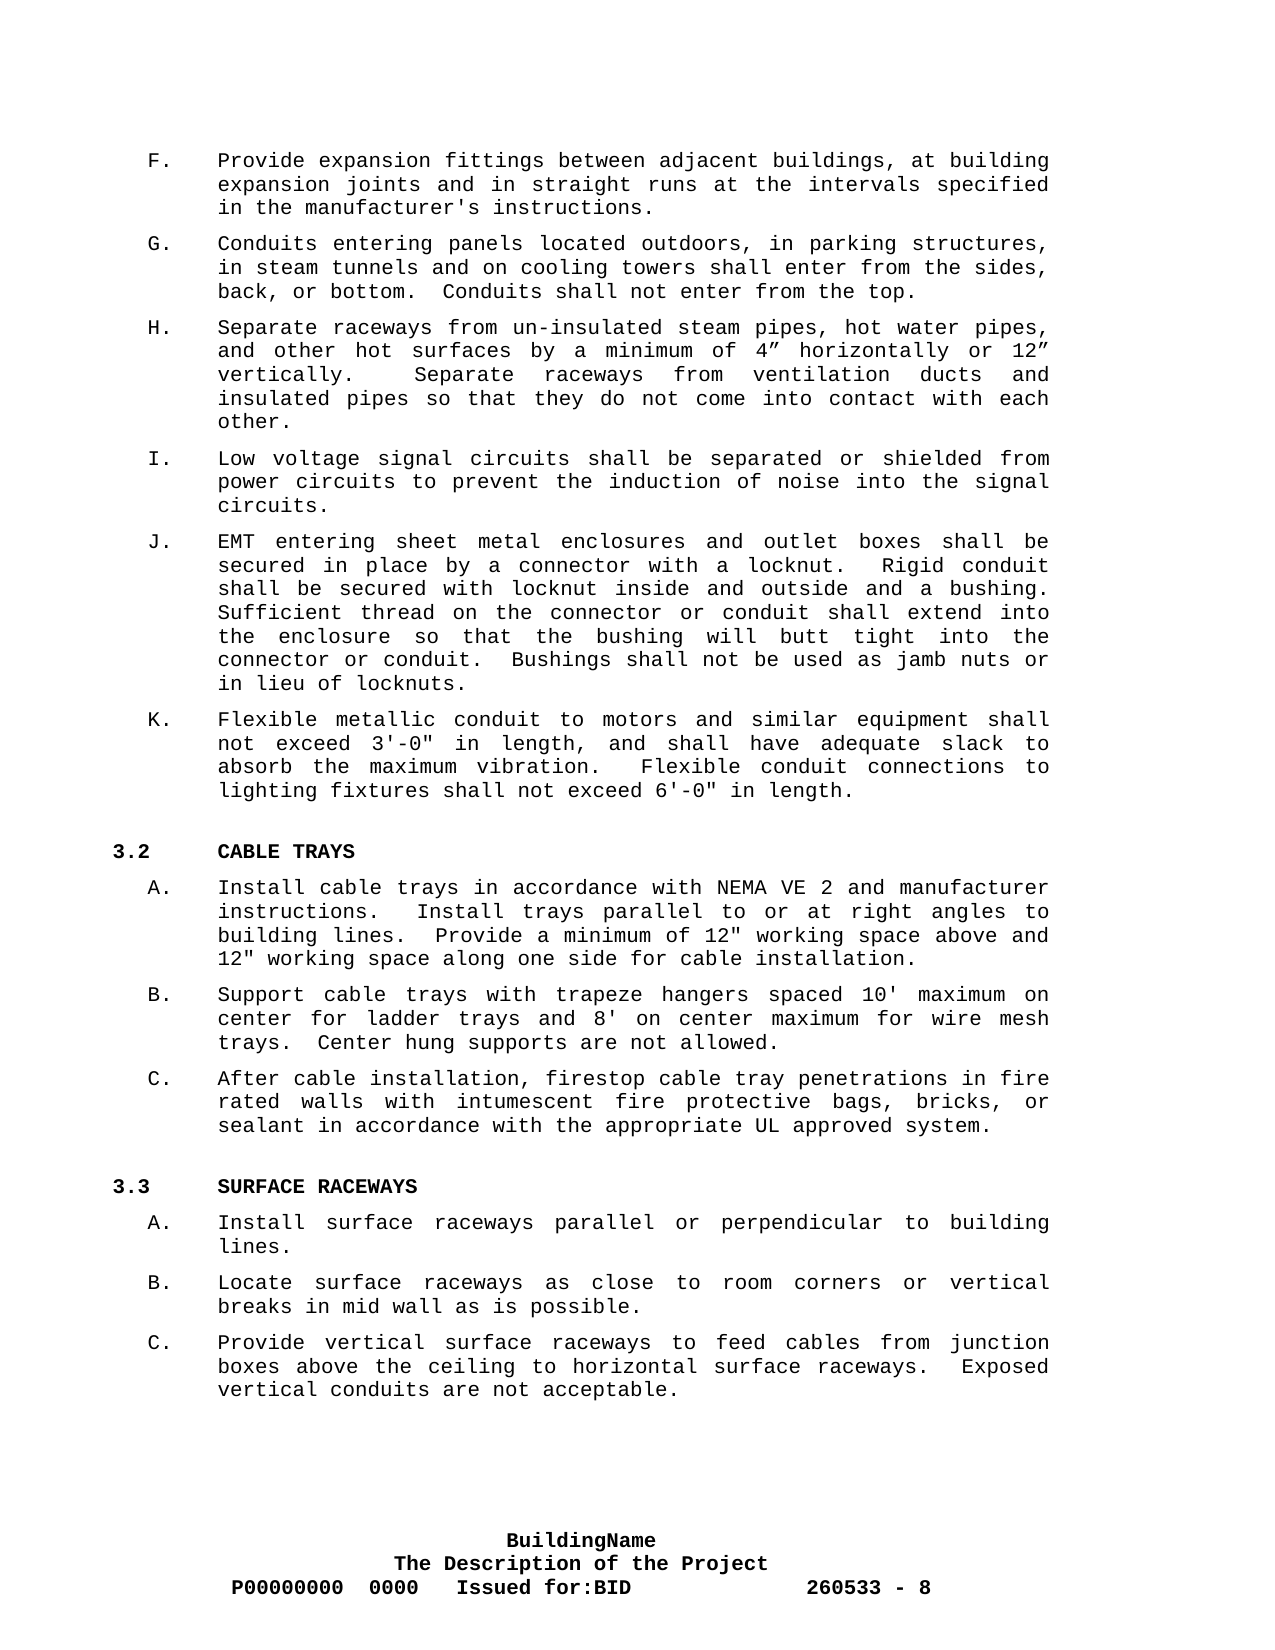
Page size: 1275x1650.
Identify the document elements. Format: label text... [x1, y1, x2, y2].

text Flexible metallic conduit to motors and similar equipment shall not exceed 3'-0" in length, and shall have adequate slack to absorb the maximum vibration. Flexible conduit connections to lighting fixtures shall not exceed 6'-0" in length. [172, 709, 1050, 804]
text Conduits entering panels located outdoors, in parking structures, in steam tunnels and on cooling towers shall enter from the sides, back, or bottom. Conduits shall not enter from the top. [172, 233, 1050, 304]
text Install cable trays in accordance with NEMA VE 2 and manufacturer instructions. Install trays parallel to or at right angles to building lines. Provide a minimum of 12" working space above and 12" working space along one side for cable installation. [172, 877, 1050, 972]
text EMT entering sheet metal enclosures and outlet boxes shall be secured in place by a connector with a locknut. Rigid conduit shall be secured with locknut inside and outside and a bushing. Sufficient thread on the connector or conduit shall extend into the enclosure so that the bushing will butt tight into the connector or conduit. Bushings shall not be used as jamb nuts or in lieu of locknuts. [172, 531, 1050, 697]
text Separate raceways from un-insulated steam pipes, hot water pipes, and other hot surfaces by a minimum of 4” horizontally or 12” vertically. Separate raceways from ventilation ducts and insulated pipes so that they do not come into contact with each other. [172, 317, 1050, 435]
text Locate surface raceways as close to room corners or vertical breaks in mid wall as is possible. [172, 1272, 1050, 1319]
text Support cable trays with trapeze hangers spaced 10' maximum on center for ladder trays and 8' on center maximum for wire mesh trays. Center hung supports are not allowed. [172, 984, 1050, 1055]
text Provide expansion fittings between adjacent buildings, at building expansion joints and in straight runs at the intervals specified in the manufacturer's instructions. [172, 150, 1050, 221]
text SURFACE RACEWAYS [112, 1176, 1050, 1200]
text CABLE TRAYs [112, 841, 1050, 865]
text Provide vertical surface raceways to feed cables from junction boxes above the ceiling to horizontal surface raceways. Exposed vertical conduits are not acceptable. [172, 1332, 1050, 1403]
text Install surface raceways parallel or perpendicular to building lines. [172, 1212, 1050, 1260]
text After cable installation, firestop cable tray penetrations in fire rated walls with intumescent fire protective bags, bricks, or sealant in accordance with the appropriate UL approved system. [172, 1068, 1050, 1139]
text Low voltage signal circuits shall be separated or shielded from power circuits to prevent the induction of noise into the signal circuits. [172, 448, 1050, 518]
